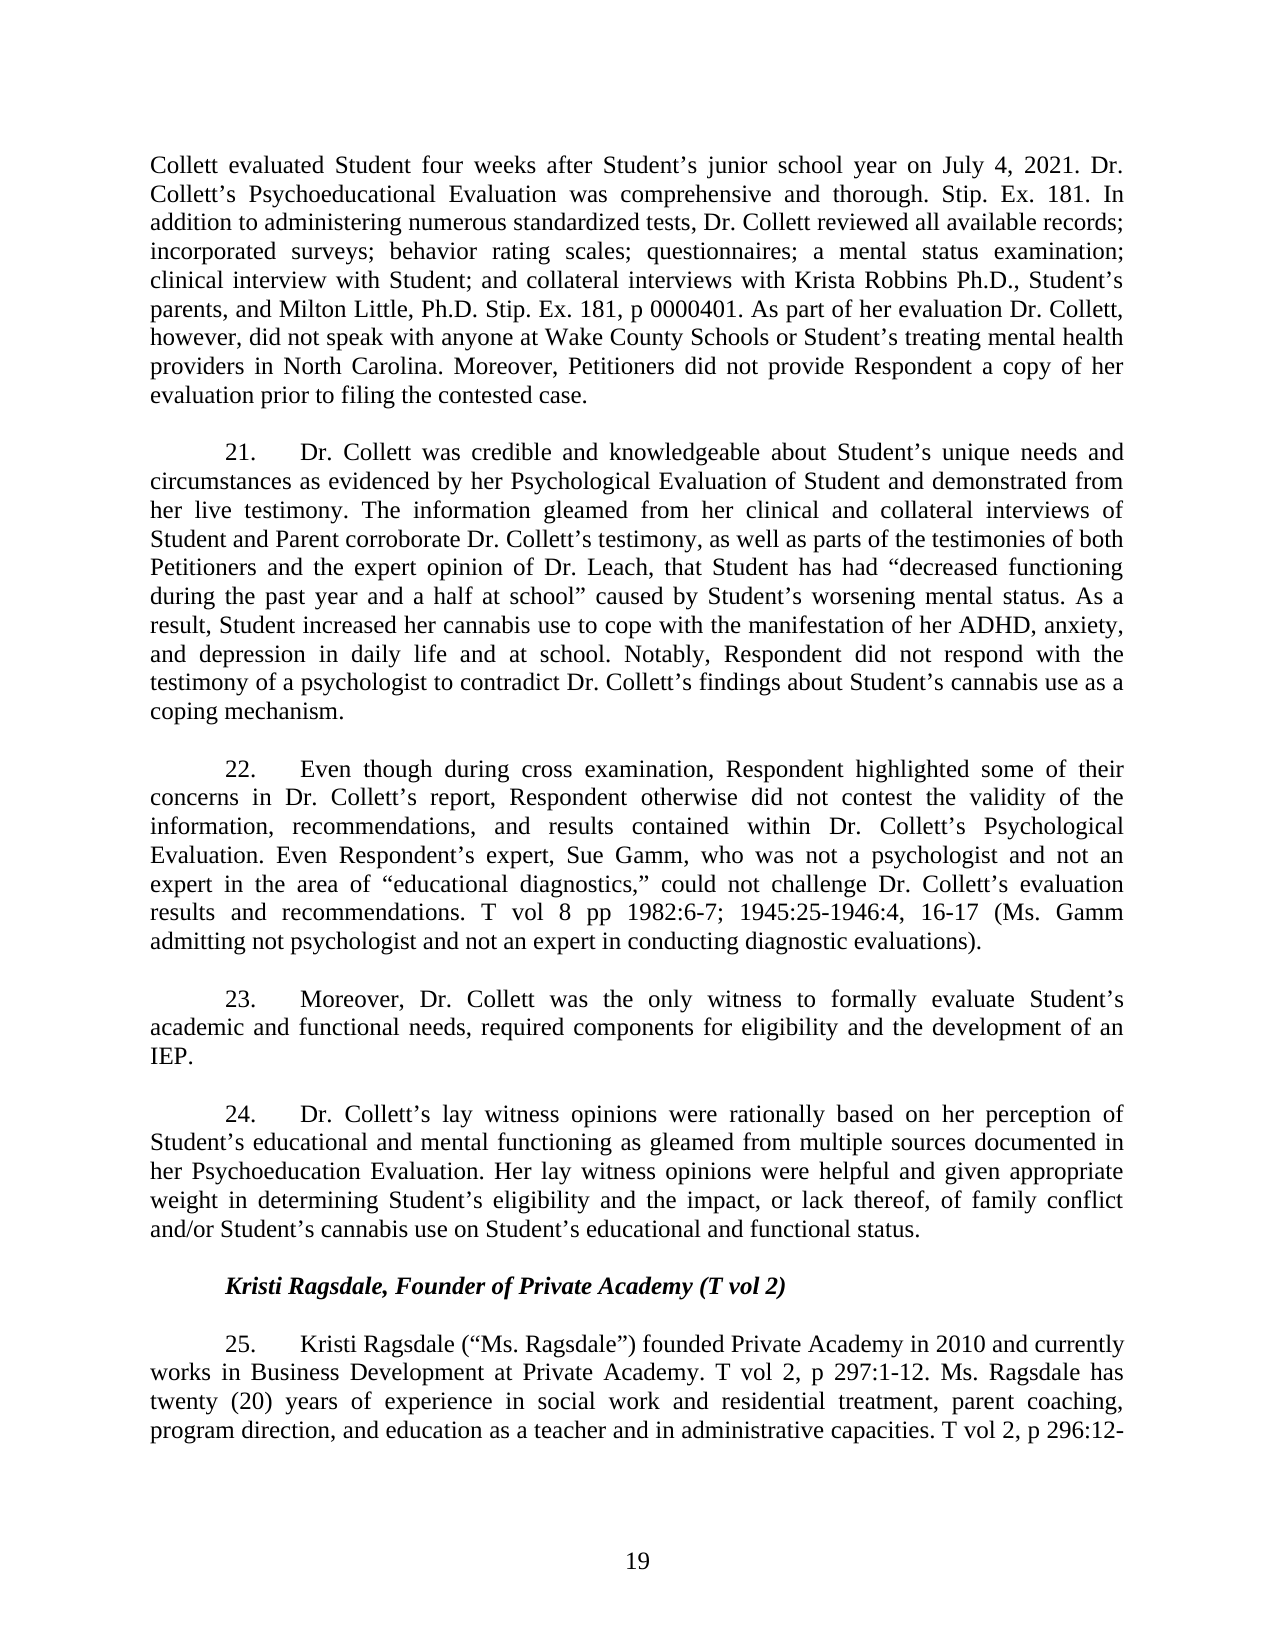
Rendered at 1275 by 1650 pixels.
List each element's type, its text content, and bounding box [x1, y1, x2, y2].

list Moreover, Dr. Collett was the only witness to formally evaluate Student’s academic and functional needs, required components for eligibility and the development of an IEP. [150, 984, 1125, 1070]
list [150, 150, 1125, 409]
list Dr. Collett’s lay witness opinions were rationally based on her perception of Student’s educational and mental functioning as gleamed from multiple sources documented in her Psychoeducation Evaluation. Her lay witness opinions were helpful and given appropriate weight in determining Student’s eligibility and the impact, or lack thereof, of family conflict and/or Student’s cannabis use on Student’s educational and functional status. [150, 1099, 1125, 1242]
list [150, 1329, 1125, 1444]
list Dr. Collett was credible and knowledgeable about Student’s unique needs and circumstances as evidenced by her Psychological Evaluation of Student and demonstrated from her live testimony. The information gleamed from her clinical and collateral interviews of Student and Parent corroborate Dr. Collett’s testimony, as well as parts of the testimonies of both Petitioners and the expert opinion of Dr. Leach, that Student has had “decreased functioning during the past year and a half at school” caused by Student’s worsening mental status. As a result, Student increased her cannabis use to cope with the manifestation of her ADHD, anxiety, and depression in daily life and at school. Notably, Respondent did not respond with the testimony of a psychologist to contradict Dr. Collett’s findings about Student’s cannabis use as a coping mechanism. [150, 437, 1125, 725]
text Kristi Ragsdale, Founder of Private Academy (T vol 2) [150, 1271, 1125, 1300]
list Even though during cross examination, Respondent highlighted some of their concerns in Dr. Collett’s report, Respondent otherwise did not contest the validity of the information, recommendations, and results contained within Dr. Collett’s Psychological Evaluation. Even Respondent’s expert, Sue Gamm, who was not a psychologist and not an expert in the area of “educational diagnostics,” could not challenge Dr. Collett’s evaluation results and recommendations. T vol 8 pp 1982:6-7; 1945:25-1946:4, 16-17 (Ms. Gamm admitting not psychologist and not an expert in conducting diagnostic evaluations). [150, 754, 1125, 955]
